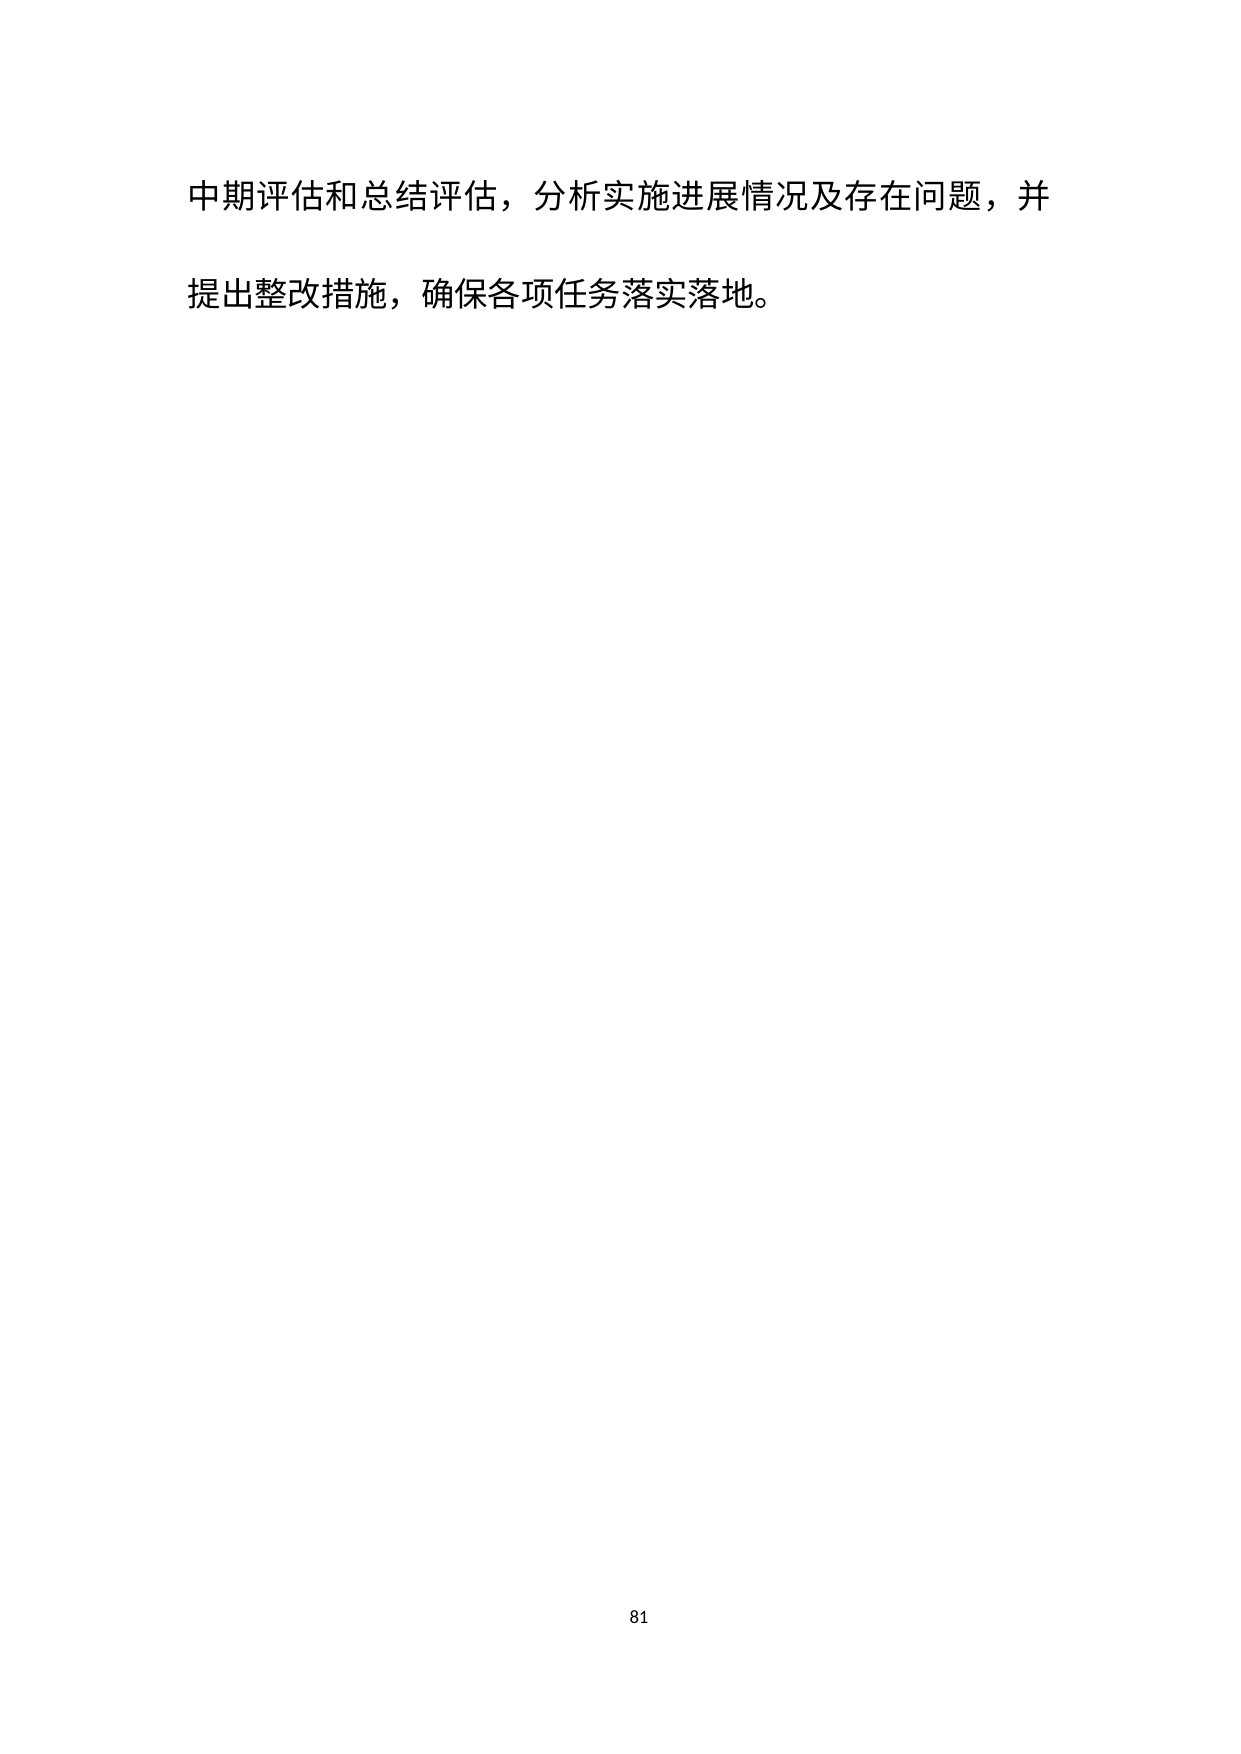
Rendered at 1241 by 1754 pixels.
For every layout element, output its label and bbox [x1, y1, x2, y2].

text [187, 162, 1053, 324]
